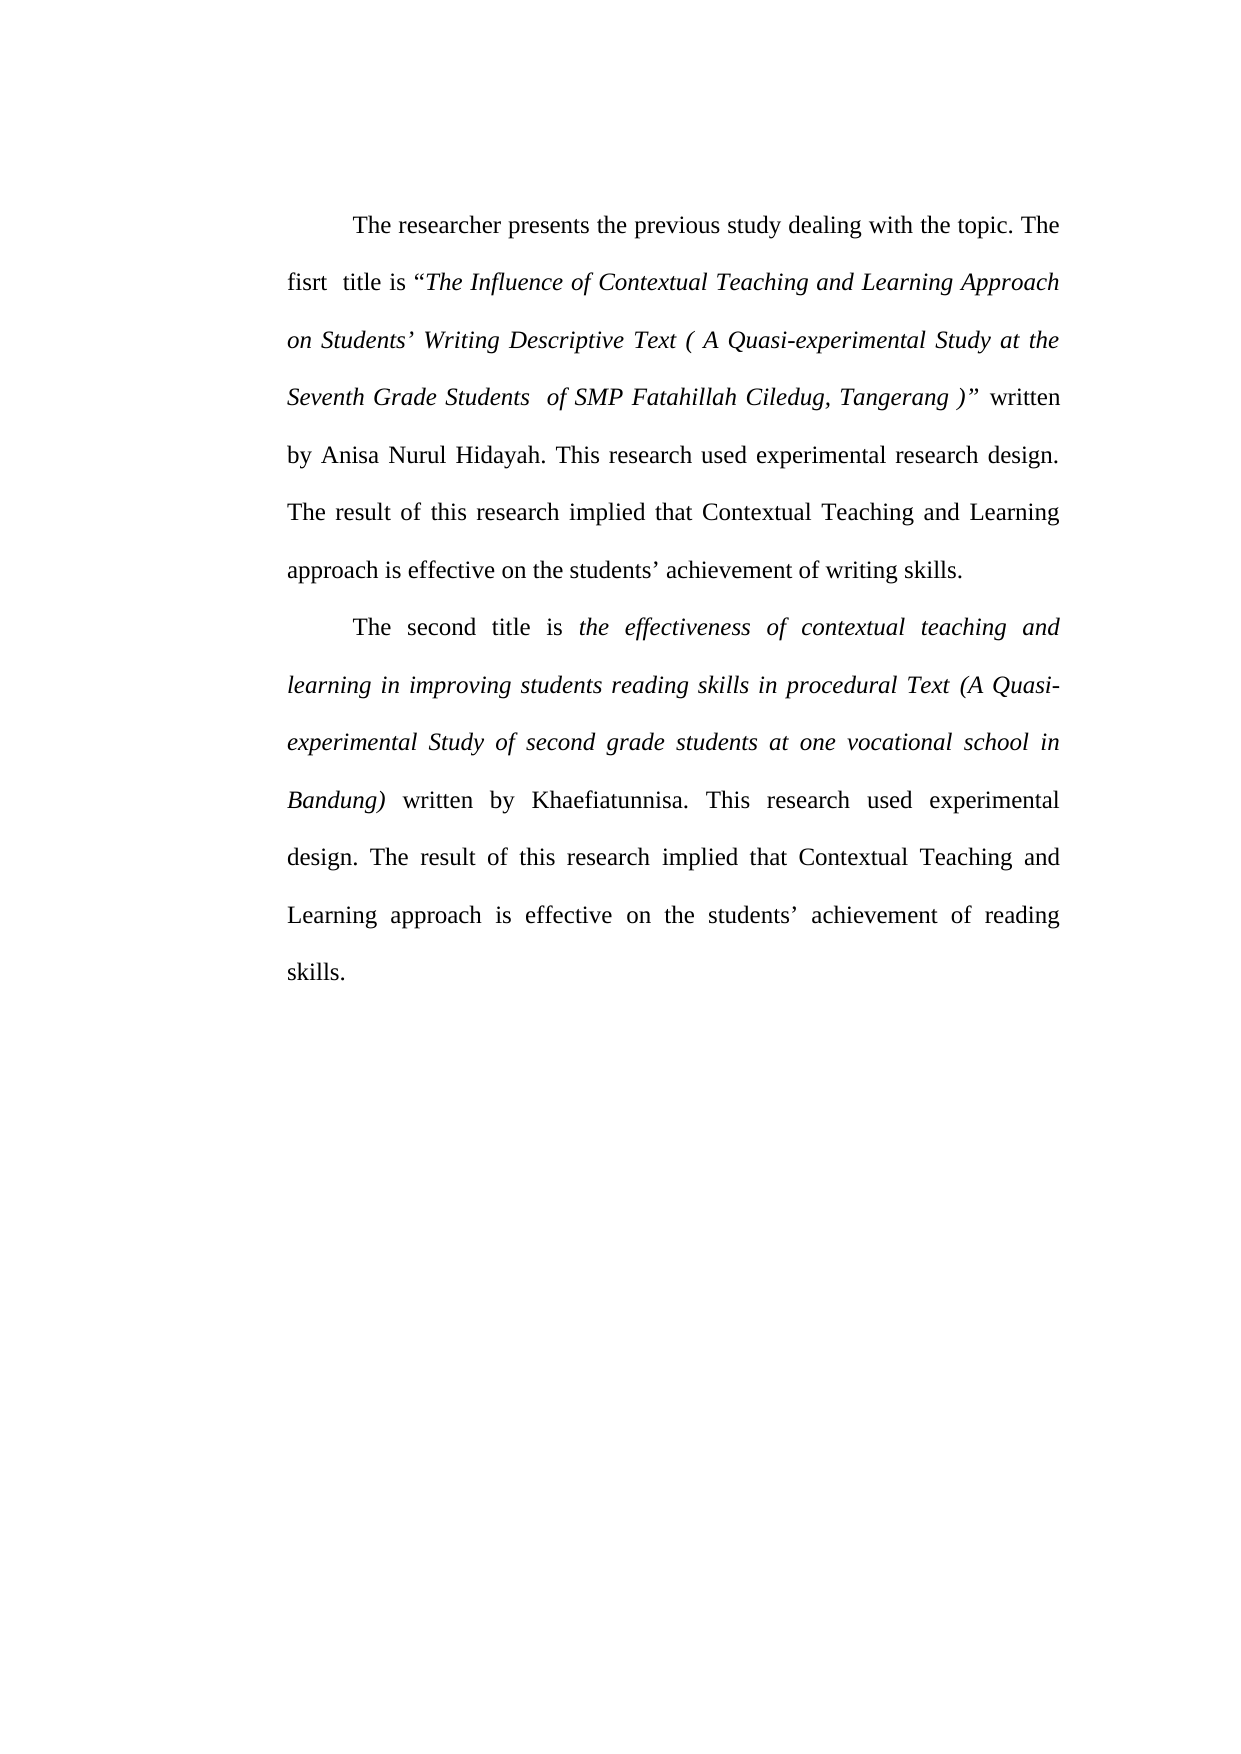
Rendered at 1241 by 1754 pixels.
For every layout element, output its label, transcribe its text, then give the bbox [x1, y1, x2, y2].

list The second title is the effectiveness of contextual teaching and learning in improving students reading skills in procedural Text (A Quasi-experimental Study of second grade students at one vocational school in Bandung) written by Khaefiatunnisa. This research used experimental design. The result of this research implied that Contextual Teaching and Learning approach is effective on the students’ achievement of reading skills. [287, 612, 1060, 986]
list The researcher presents the previous study dealing with the topic. The fisrt title is “The Influence of Contextual Teaching and Learning Approach on Students’ Writing Descriptive Text ( A Quasi-experimental Study at the Seventh Grade Students of SMP Fatahillah Ciledug, Tangerang )” written by Anisa Nurul Hidayah. This research used experimental research design. The result of this research implied that Contextual Teaching and Learning approach is effective on the students’ achievement of writing skills. [287, 210, 1060, 584]
